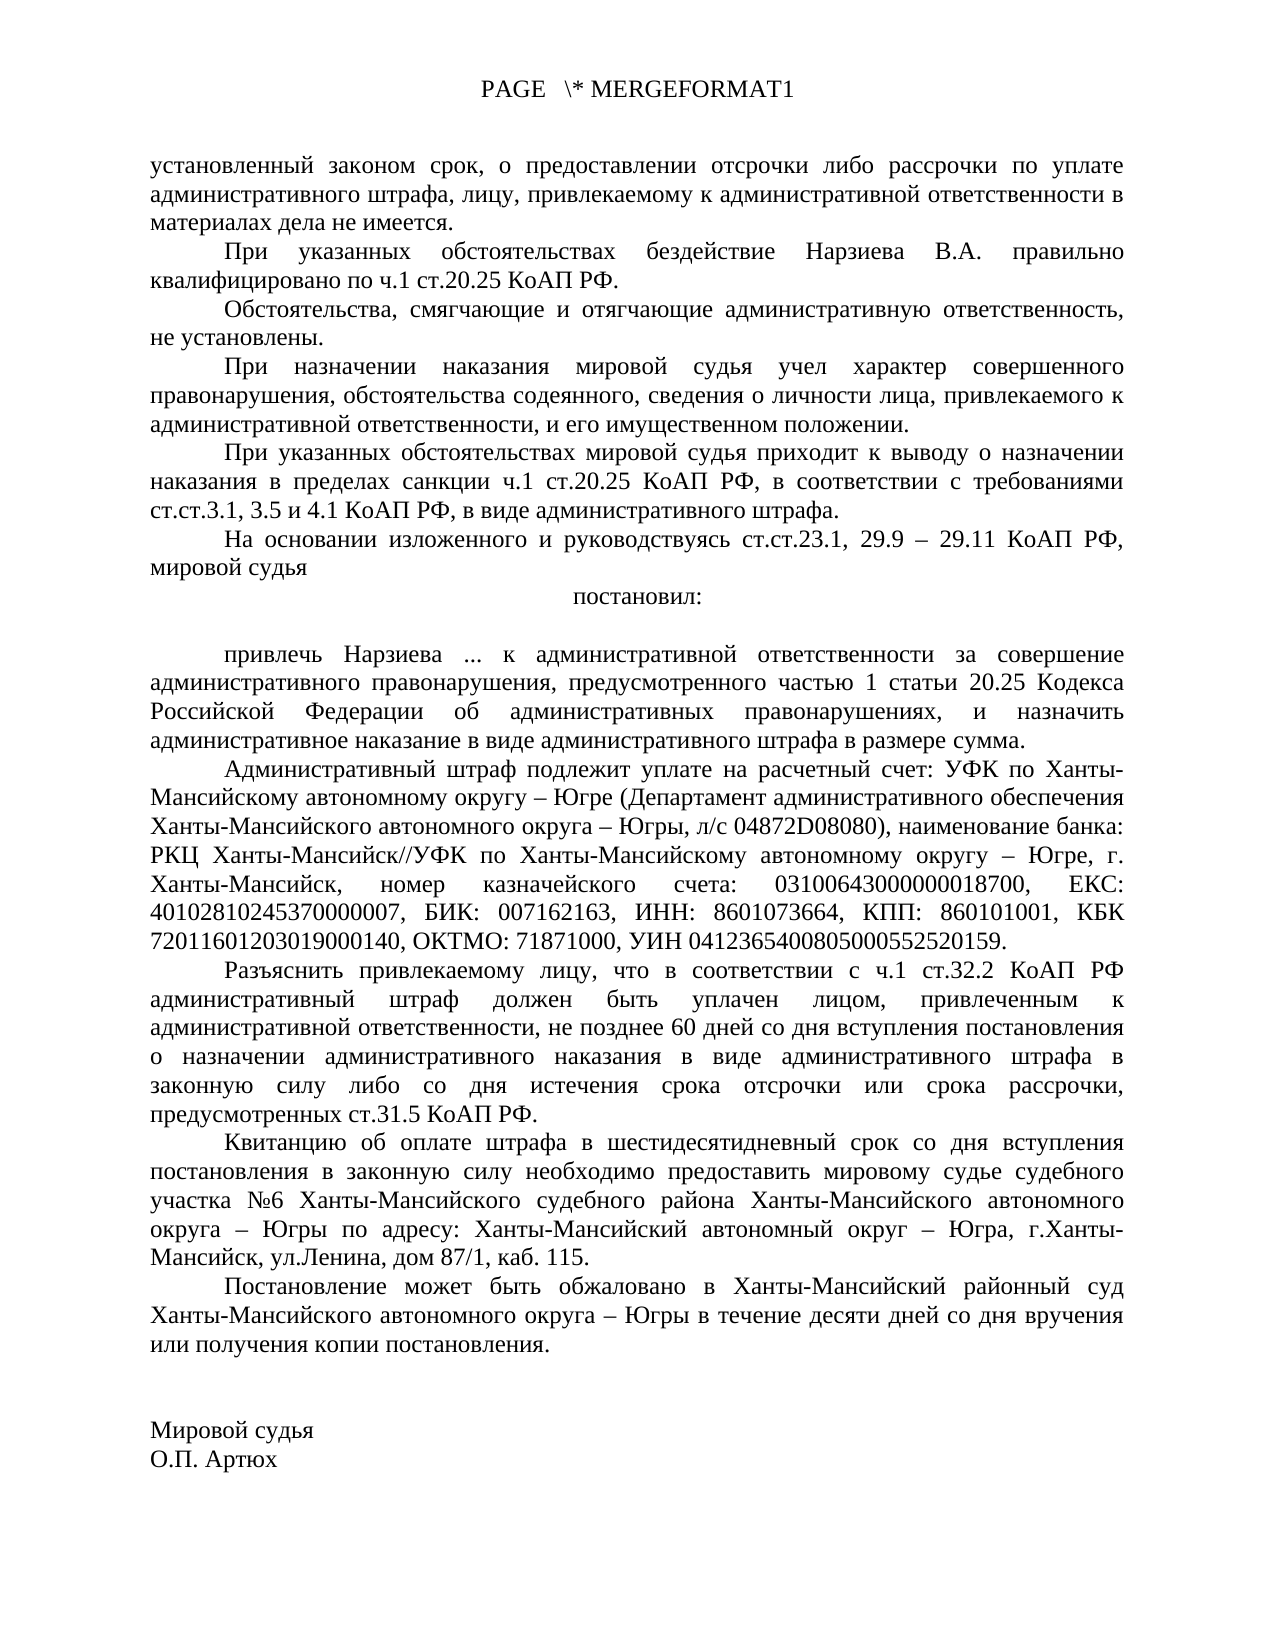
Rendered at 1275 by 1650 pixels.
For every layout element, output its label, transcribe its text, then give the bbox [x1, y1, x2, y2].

text Обстоятельства, смягчающие и отягчающие административную ответственность, не установлены. [150, 294, 1125, 351]
text привлечь Нарзиева ... к административной ответственности за совершение административного правонарушения, предусмотренного частью 1 статьи 20.25 Кодекса Российской Федерации об административных правонарушениях, и назначить административное наказание в виде административного штрафа в размере сумма. [150, 639, 1125, 754]
text Квитанцию об оплате штрафа в шестидесятидневный срок со дня вступления постановления в законную силу необходимо предоставить мировому судье судебного участка №6 Ханты-Мансийского судебного района Ханты-Мансийского автономного округа – Югры по адресу: Ханты-Мансийский автономный округ – Югра, г.Ханты-Мансийск, ул.Ленина, дом 87/1, каб. 115. [150, 1127, 1125, 1271]
text Разъяснить привлекаемому лицу, что в соответствии с ч.1 ст.32.2 КоАП РФ административный штраф должен быть уплачен лицом, привлеченным к административной ответственности, не позднее 60 дней со дня вступления постановления о назначении административного наказания в виде административного штрафа в законную силу либо со дня истечения срока отсрочки или срока рассрочки, предусмотренных ст.31.5 КоАП РФ. [150, 955, 1125, 1127]
text При указанных обстоятельствах бездействие Нарзиева В.А. правильно квалифицировано по ч.1 ст.20.25 КоАП РФ. [150, 236, 1125, 294]
text Мировой судья О.П. Артюх [150, 1415, 1125, 1472]
text постановил: [150, 581, 1125, 610]
text Постановление может быть обжаловано в Ханты-Мансийский районный суд Ханты-Мансийского автономного округа – Югры в течение десяти дней со дня вручения или получения копии постановления. [150, 1271, 1125, 1357]
text Административный штраф подлежит уплате на расчетный счет: УФК по Ханты-Мансийскому автономному округу – Югре (Департамент административного обеспечения Ханты-Мансийского автономного округа – Югры, л/с 04872D08080), наименование банка: РКЦ Ханты-Мансийск//УФК по Ханты-Мансийскому автономному округу – Югре, г. Ханты-Мансийск, номер казначейского счета: 03100643000000018700, ЕКС: 40102810245370000007, БИК: 007162163, ИНН: 8601073664, КПП: 860101001, КБК 72011601203019000140, ОКТМО: 71871000, УИН 0412365400805000552520159. [150, 754, 1125, 955]
text На основании изложенного и руководствуясь ст.ст.23.1, 29.9 – 29.11 КоАП РФ, мировой судья [150, 524, 1125, 581]
text При назначении наказания мировой судья учел характер совершенного правонарушения, обстоятельства содеянного, сведения о личности лица, привлекаемого к административной ответственности, и его имущественном положении. [150, 351, 1125, 437]
text При указанных обстоятельствах мировой судья приходит к выводу о назначении наказания в пределах санкции ч.1 ст.20.25 КоАП РФ, в соответствии с требованиями ст.ст.3.1, 3.5 и 4.1 КоАП РФ, в виде административного штрафа. [150, 437, 1125, 524]
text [150, 150, 1125, 236]
